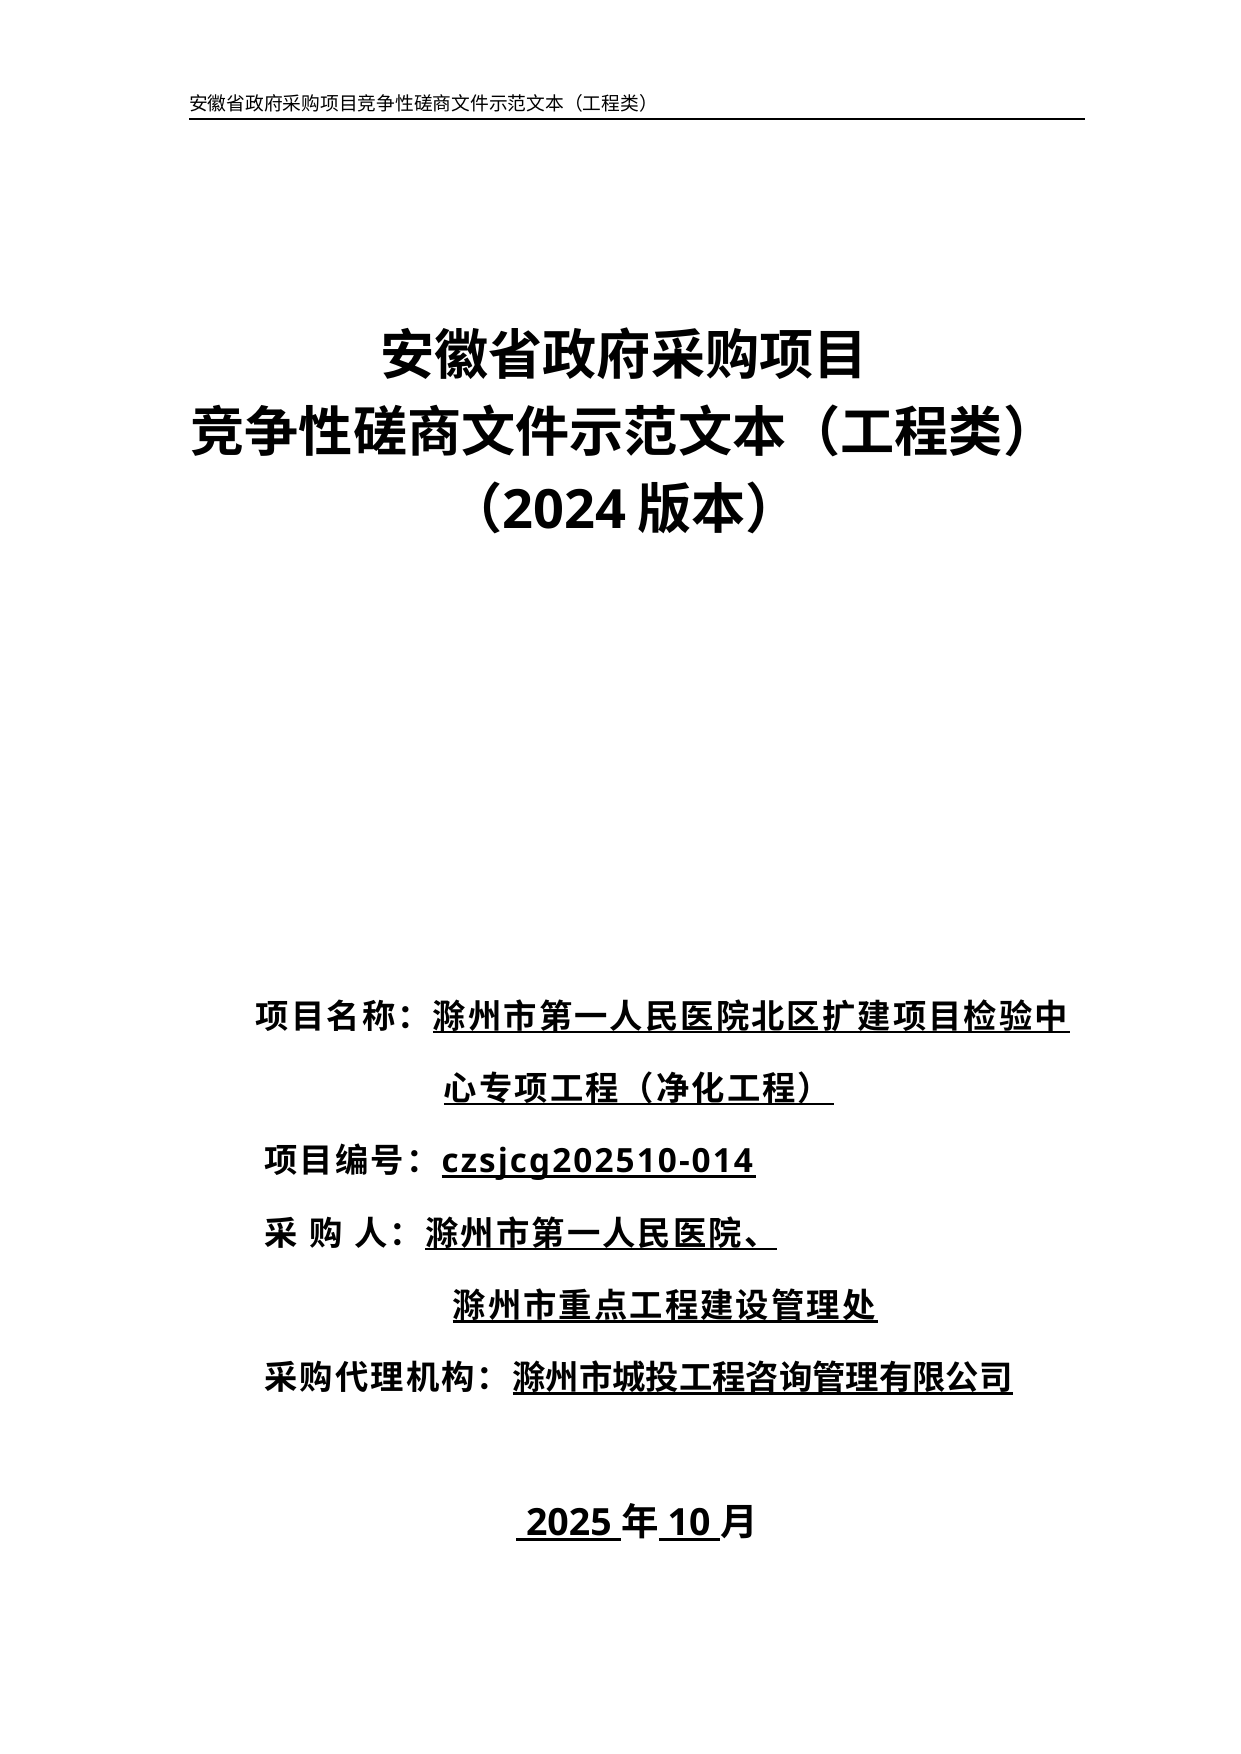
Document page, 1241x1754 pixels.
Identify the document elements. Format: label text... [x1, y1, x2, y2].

text （2024版本） [189, 487, 1058, 539]
text 安徽省政府采购项目 [189, 333, 1058, 385]
text 采 购 人：滁州市第一人民医院、 [189, 1207, 1085, 1255]
text 滁州市重点工程建设管理处 [189, 1279, 1085, 1327]
text 采购代理机构：滁州市城投工程咨询管理有限公司 [189, 1351, 1085, 1399]
text 2025 年 10 月 [189, 1492, 1085, 1546]
text 项目编号：czsjcg202510-014 [189, 1134, 1085, 1182]
text 竞争性磋商文件示范文本（工程类） [189, 410, 1058, 462]
text 项目名称：滁州市第一人民医院北区扩建项目检验中心专项工程（净化工程） [256, 989, 1085, 1110]
